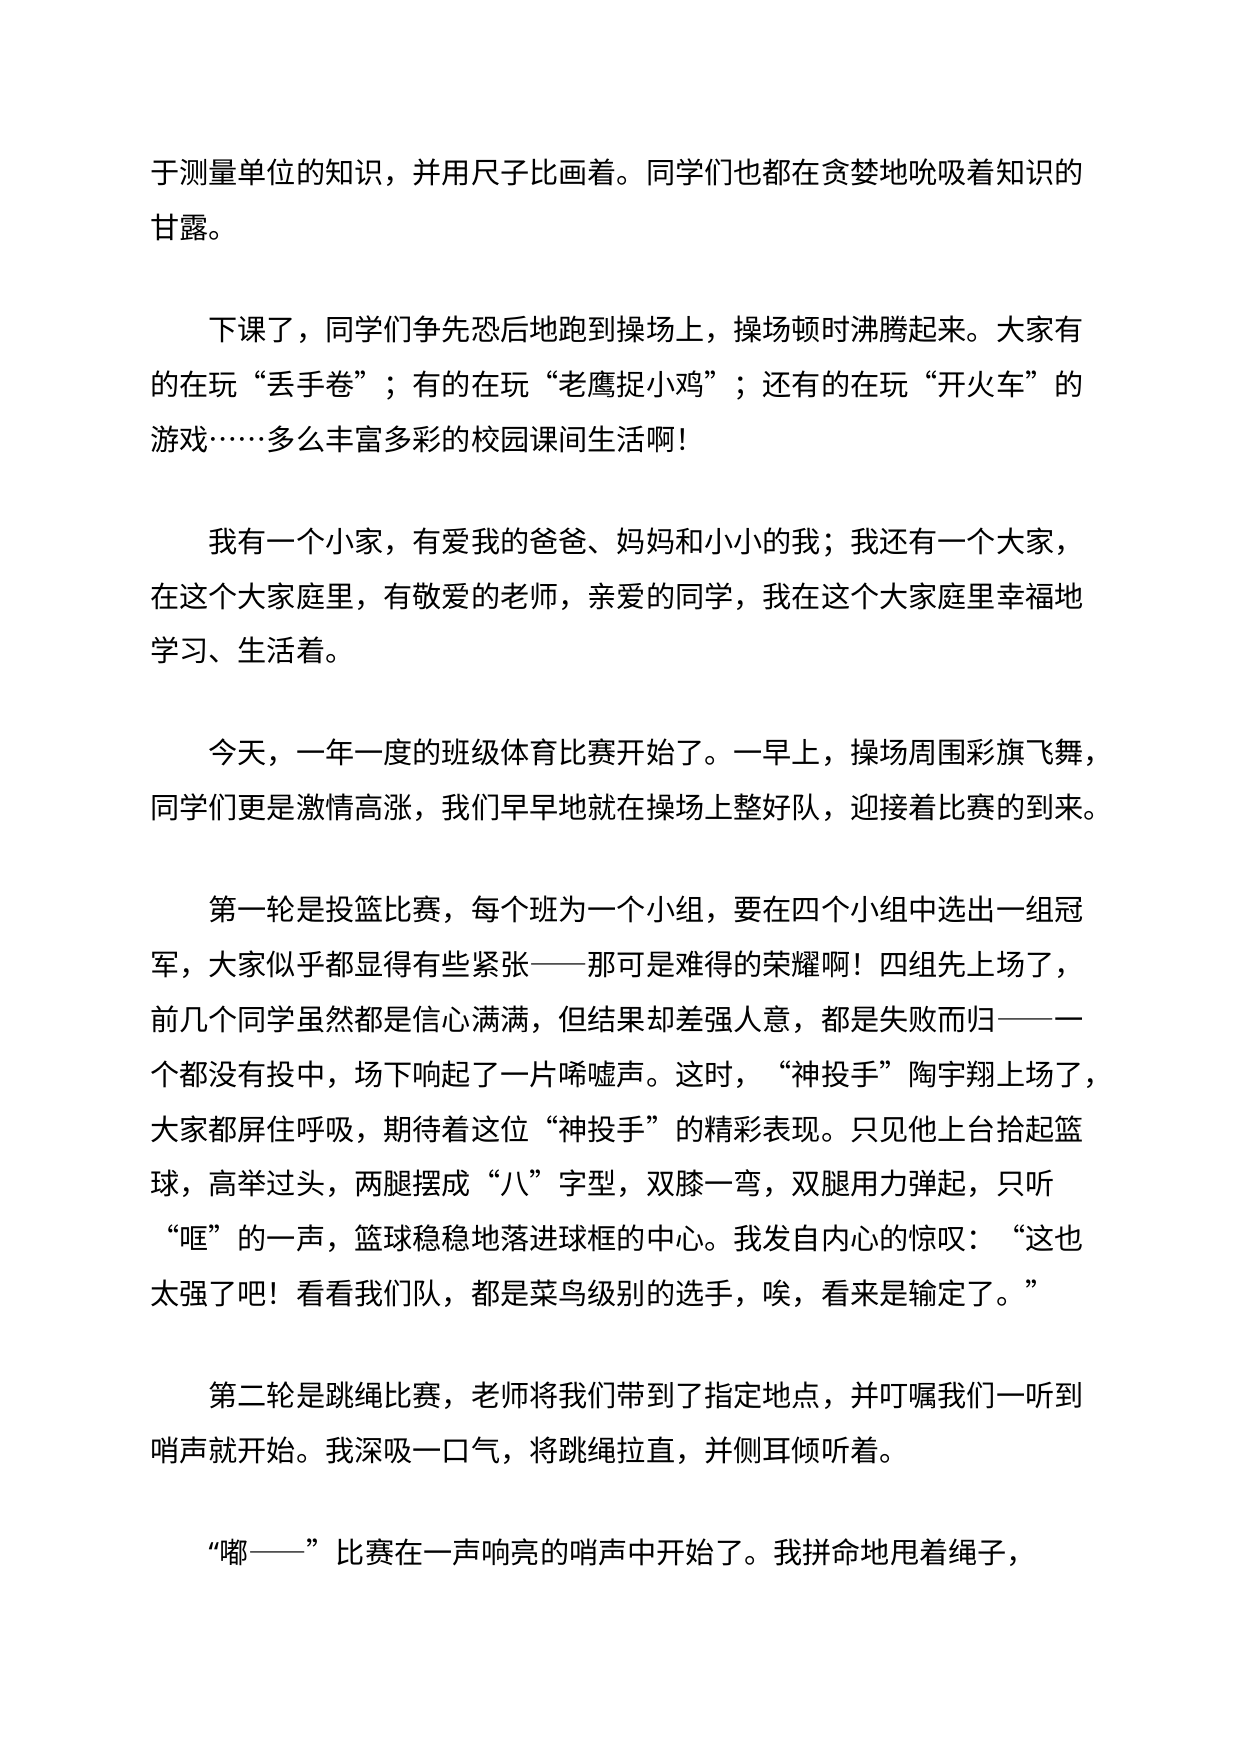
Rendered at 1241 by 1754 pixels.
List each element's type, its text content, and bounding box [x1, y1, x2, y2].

text 下课了，同学们争先恐后地跑到操场上，操场顿时沸腾起来。大家有的在玩“丢手卷”；有的在玩“老鹰捉小鸡”；还有的在玩“开火车”的游戏……多么丰富多彩的校园课间生活啊！ [150, 307, 1090, 459]
text 第二轮是跳绳比赛，老师将我们带到了指定地点，并叮嘱我们一听到哨声就开始。我深吸一口气，将跳绳拉直，并侧耳倾听着。 [150, 1372, 1090, 1470]
text 我有一个小家，有爱我的爸爸、妈妈和小小的我；我还有一个大家，在这个大家庭里，有敬爱的老师，亲爱的同学，我在这个大家庭里幸福地学习、生活着。 [150, 518, 1090, 670]
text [150, 1529, 1090, 1572]
text 今天，一年一度的班级体育比赛开始了。一早上，操场周围彩旗飞舞，同学们更是激情高涨，我们早早地就在操场上整好队，迎接着比赛的到来。 [150, 730, 1090, 827]
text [150, 150, 1090, 247]
text 第一轮是投篮比赛，每个班为一个小组，要在四个小组中选出一组冠军，大家似乎都显得有些紧张——那可是难得的荣耀啊！四组先上场了，前几个同学虽然都是信心满满，但结果却差强人意，都是失败而归——一个都没有投中，场下响起了一片唏嘘声。这时，“神投手”陶宇翔上场了，大家都屏住呼吸，期待着这位“神投手”的精彩表现。只见他上台拾起篮球，高举过头，两腿摆成“八”字型，双膝一弯，双腿用力弹起，只听“哐”的一声，篮球稳稳地落进球框的中心。我发自内心的惊叹：“这也太强了吧！看看我们队，都是菜鸟级别的选手，唉，看来是输定了。” [150, 886, 1090, 1313]
